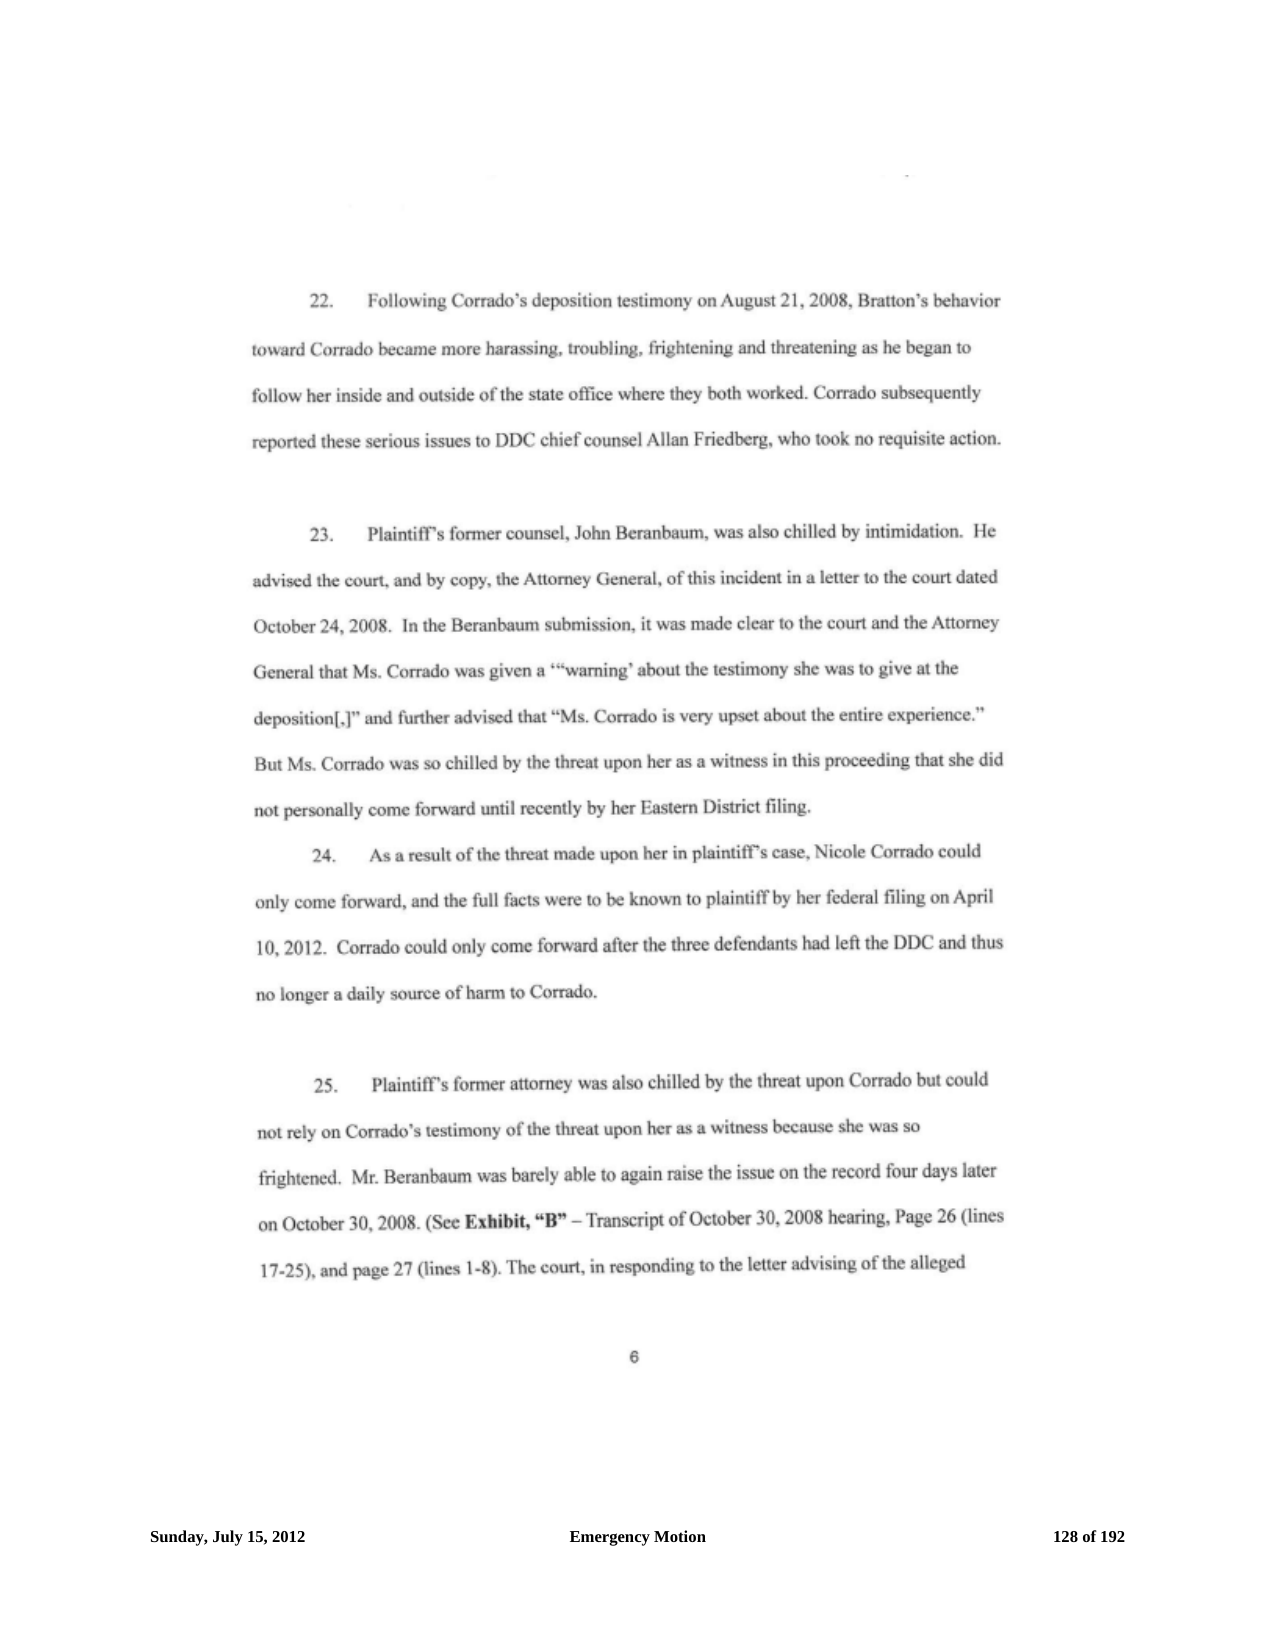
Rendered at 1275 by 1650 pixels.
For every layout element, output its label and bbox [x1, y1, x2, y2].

picture [150, 175, 1125, 1437]
